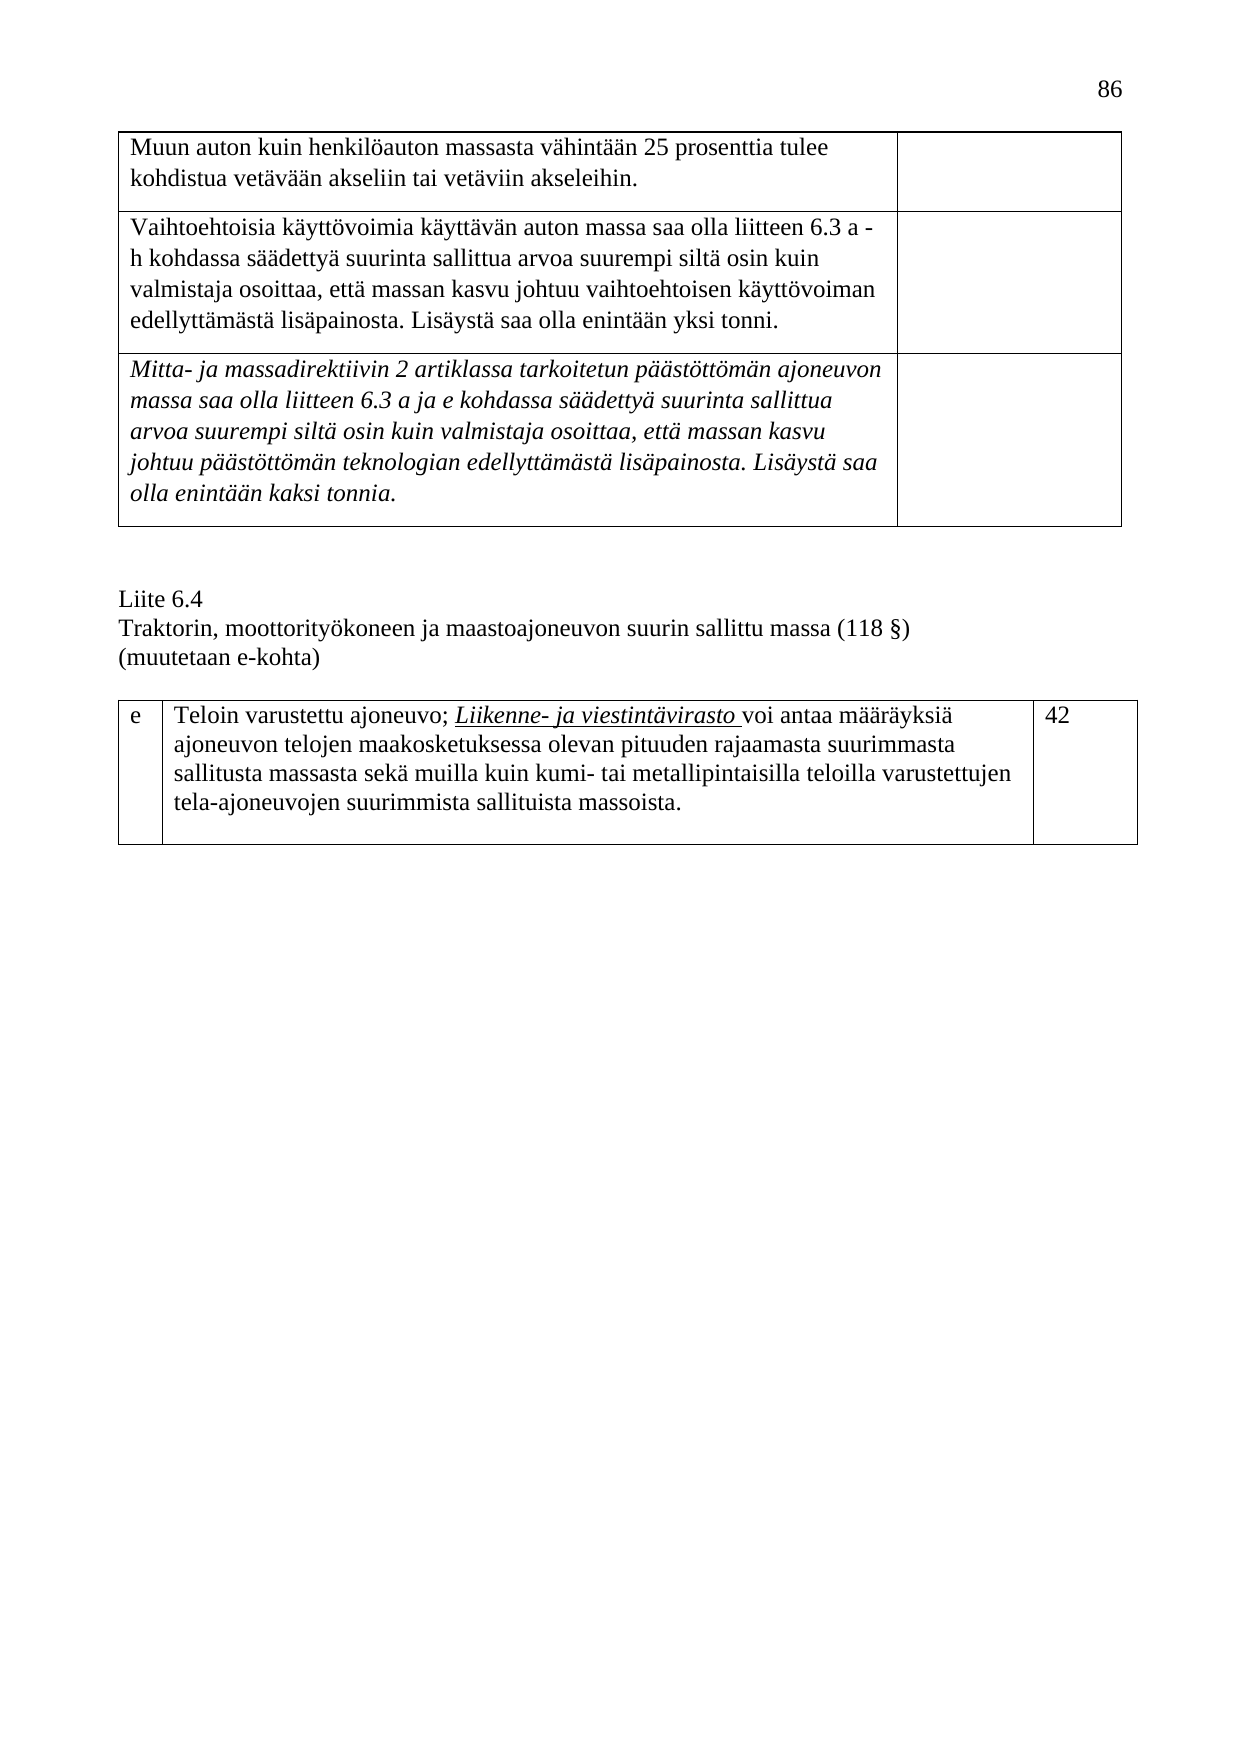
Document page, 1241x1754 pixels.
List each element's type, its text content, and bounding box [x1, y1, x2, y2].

table_cell Mitta- ja massadirektiivin 2 artiklassa tarkoitetun päästöttömän ajoneuvon massa saa olla liitteen 6.3 a ja e kohdassa säädettyä suurinta sallittua arvoa suurempi siltä osin kuin valmistaja osoittaa, että massan kasvu johtuu päästöttömän teknologian edellyttämästä lisäpainosta. Lisäystä saa olla enintään kaksi tonnia. [119, 354, 897, 526]
text Traktorin, moottorityökoneen ja maastoajoneuvon suurin sallittu massa (118 §) [118, 613, 1122, 642]
table_header Teloin varustettu ajoneuvo; Liikenne- ja viestintävirasto voi antaa määräyksiä ajoneuvon telojen maakosketuksessa olevan pituuden rajaamasta suurimmasta sallitusta massasta sekä muilla kuin kumi- tai metallipintaisilla teloilla varustettujen tela-ajoneuvojen suurimmista sallituista massoista. [163, 701, 1033, 844]
text Liite 6.4 [118, 584, 1122, 613]
table_cell [898, 212, 1121, 353]
table_cell [898, 133, 1121, 211]
table_cell [898, 354, 1121, 526]
table_cell Vaihtoehtoisia käyttövoimia käyttävän auton massa saa olla liitteen 6.3 a - h kohdassa säädettyä suurinta sallittua arvoa suurempi siltä osin kuin valmistaja osoittaa, että massan kasvu johtuu vaihtoehtoisen käyttövoiman edellyttämästä lisäpainosta. Lisäystä saa olla enintään yksi tonni. [119, 212, 897, 353]
text (muutetaan e-kohta) [118, 642, 1122, 671]
table_cell Muun auton kuin henkilöauton massasta vähintään 25 prosenttia tulee kohdistua vetävään akseliin tai vetäviin akseleihin. [119, 133, 897, 211]
table_header e [119, 701, 162, 844]
table_header 42 [1034, 701, 1137, 844]
